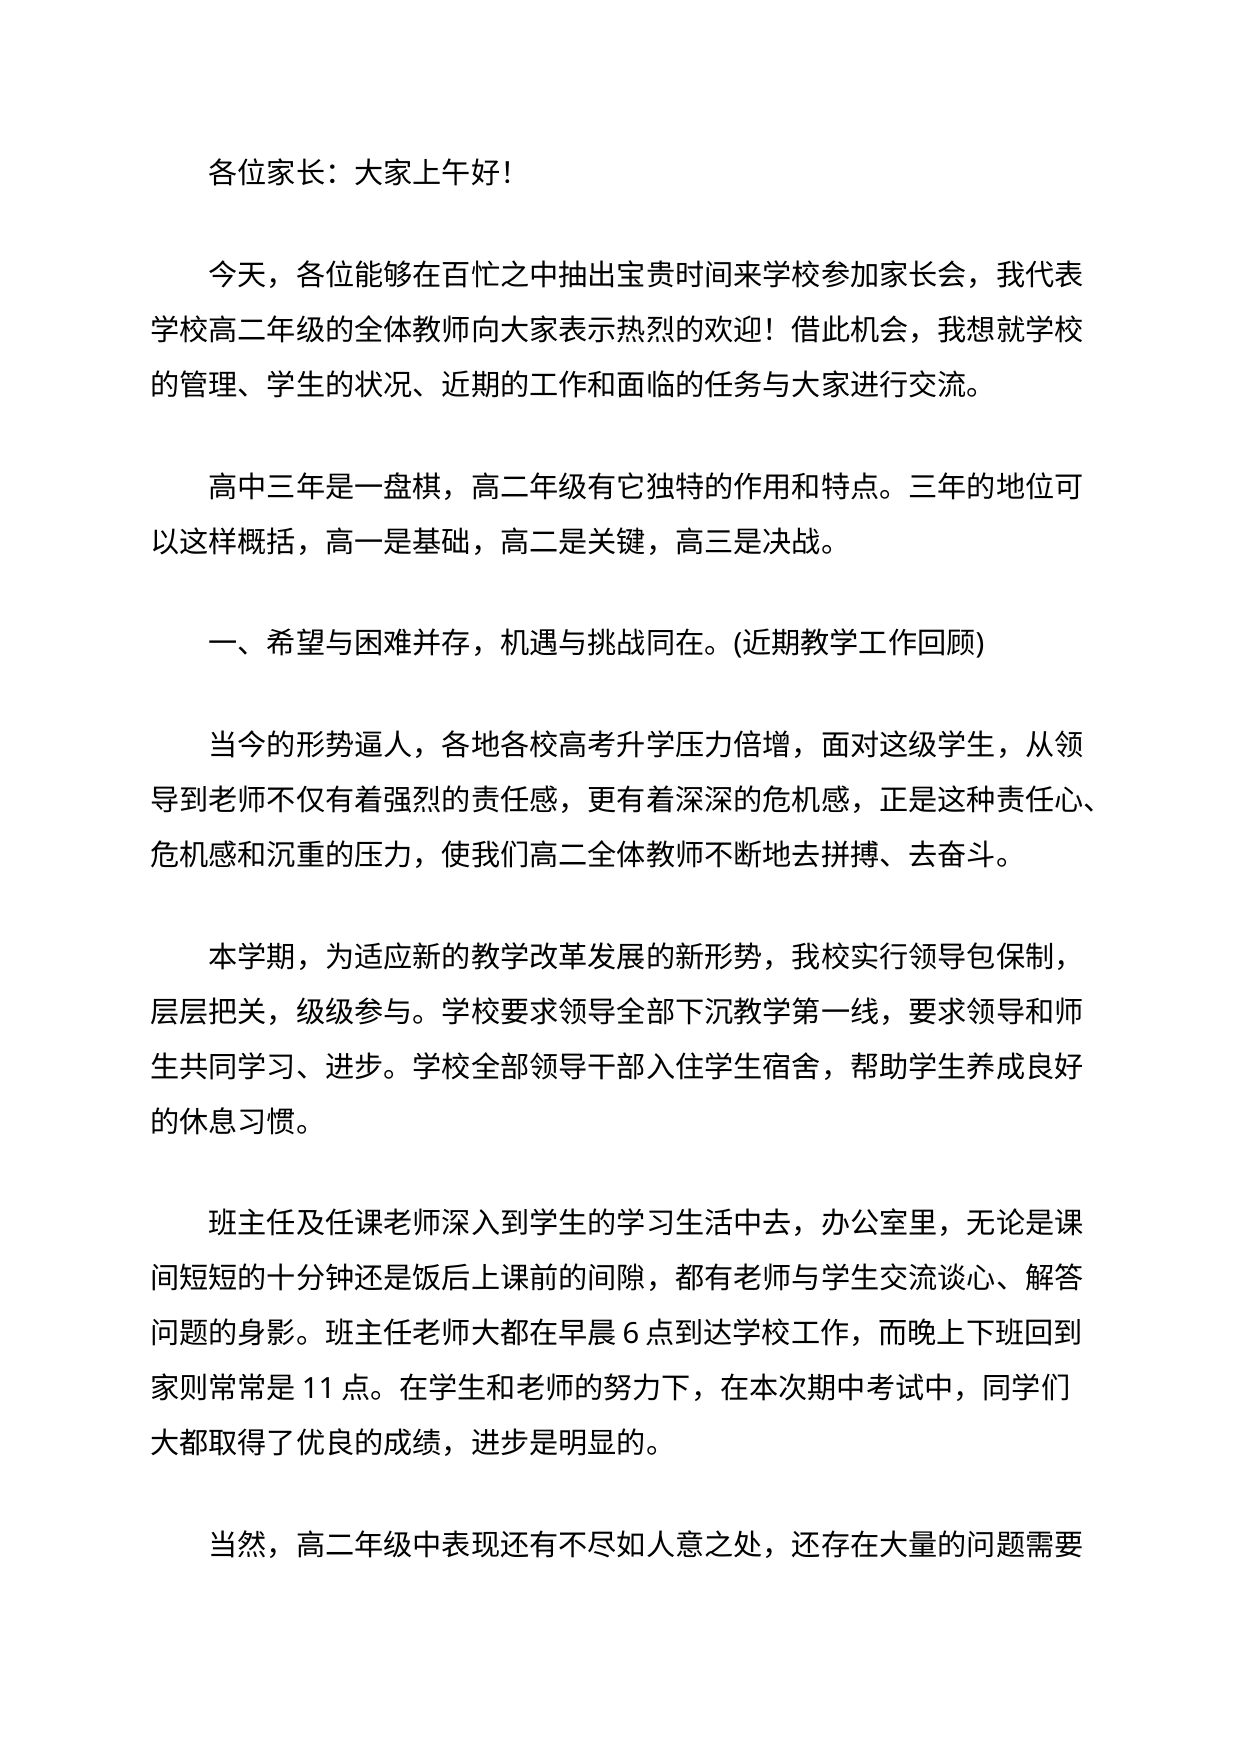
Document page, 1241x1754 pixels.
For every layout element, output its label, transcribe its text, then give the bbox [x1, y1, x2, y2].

text 本学期，为适应新的教学改革发展的新形势，我校实行领导包保制，层层把关，级级参与。学校要求领导全部下沉教学第一线，要求领导和师生共同学习、进步。学校全部领导干部入住学生宿舍，帮助学生养成良好的休息习惯。 [150, 933, 1090, 1141]
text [150, 1522, 1090, 1564]
text 各位家长：大家上午好！ [150, 150, 1090, 192]
text 当今的形势逼人，各地各校高考升学压力倍增，面对这级学生，从领导到老师不仅有着强烈的责任感，更有着深深的危机感，正是这种责任心、危机感和沉重的压力，使我们高二全体教师不断地去拼搏、去奋斗。 [150, 722, 1090, 874]
text 今天，各位能够在百忙之中抽出宝贵时间来学校参加家长会，我代表学校高二年级的全体教师向大家表示热烈的欢迎！借此机会，我想就学校的管理、学生的状况、近期的工作和面临的任务与大家进行交流。 [150, 252, 1090, 404]
text 高中三年是一盘棋，高二年级有它独特的作用和特点。三年的地位可以这样概括，高一是基础，高二是关键，高三是决战。 [150, 463, 1090, 561]
text 班主任及任课老师深入到学生的学习生活中去，办公室里，无论是课间短短的十分钟还是饭后上课前的间隙，都有老师与学生交流谈心、解答问题的身影。班主任老师大都在早晨6点到达学校工作，而晚上下班回到家则常常是11点。在学生和老师的努力下，在本次期中考试中，同学们大都取得了优良的成绩，进步是明显的。 [150, 1200, 1090, 1462]
text 一、希望与困难并存，机遇与挑战同在。(近期教学工作回顾) [150, 620, 1090, 662]
